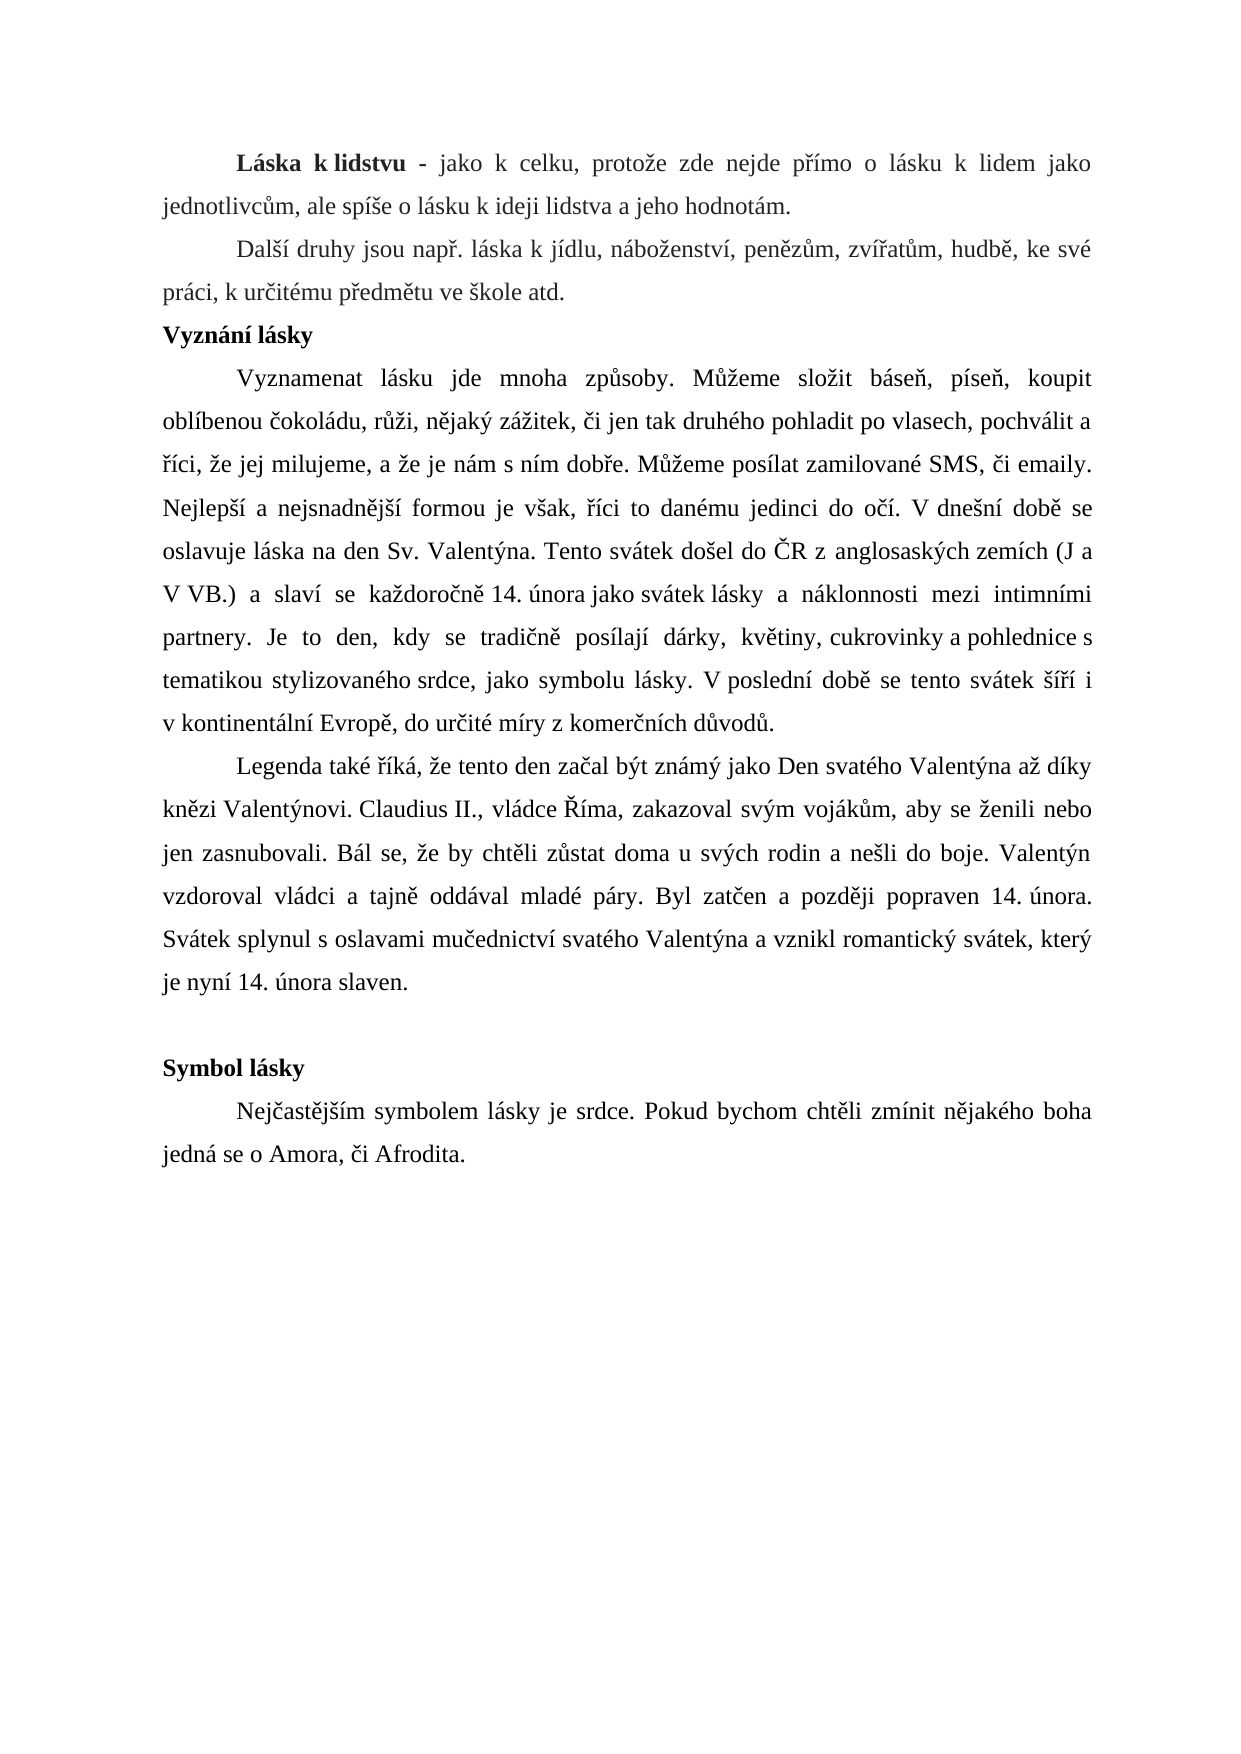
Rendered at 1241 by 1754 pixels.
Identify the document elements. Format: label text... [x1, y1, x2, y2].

text Symbol lásky [162, 1053, 1093, 1082]
text Láska k lidstvu - jako k celku, protože zde nejde přímo o lásku k lidem jako jednotlivcům, ale spíše o lásku k ideji lidstva a jeho hodnotám. [162, 148, 1093, 219]
text Nejčastějším symbolem lásky je srdce. Pokud bychom chtěli zmínit nějakého boha jedná se o Amora, či Afrodita. [162, 1096, 1093, 1168]
text Vyznamenat lásku jde mnoha způsoby. Můžeme složit báseň, píseň, koupit oblíbenou čokoládu, růži, nějaký zážitek, či jen tak druhého pohladit po vlasech, pochválit a říci, že jej milujeme, a že je nám s ním dobře. Můžeme posílat zamilované SMS, či emaily. Nejlepší a nejsnadnější formou je však, říci to danému jedinci do očí. V dnešní době se oslavuje láska na den Sv. Valentýna. Tento svátek došel do ČR z anglosaských zemích (J a V VB.) a slaví se každoročně 14. února jako svátek lásky a náklonnosti mezi intimními partnery. Je to den, kdy se tradičně posílají dárky, květiny, cukrovinky a pohlednice s tematikou stylizovaného srdce, jako symbolu lásky. V poslední době se tento svátek šíří i v kontinentální Evropě, do určité míry z komerčních důvodů. [162, 363, 1093, 737]
text Další druhy jsou např. láska k jídlu, náboženství, penězům, zvířatům, hudbě, ke své práci, k určitému předmětu ve škole atd. [162, 234, 1093, 306]
text Vyznání lásky [162, 320, 1093, 349]
text Legenda také říká, že tento den začal být známý jako Den svatého Valentýna až díky knězi Valentýnovi. Claudius II., vládce Říma, zakazoval svým vojákům, aby se ženili nebo jen zasnubovali. Bál se, že by chtěli zůstat doma u svých rodin a nešli do boje. Valentýn vzdoroval vládci a tajně oddával mladé páry. Byl zatčen a později popraven 14. února. Svátek splynul s oslavami mučednictví svatého Valentýna a vznikl romantický svátek, který je nyní 14. února slaven. [162, 751, 1093, 996]
